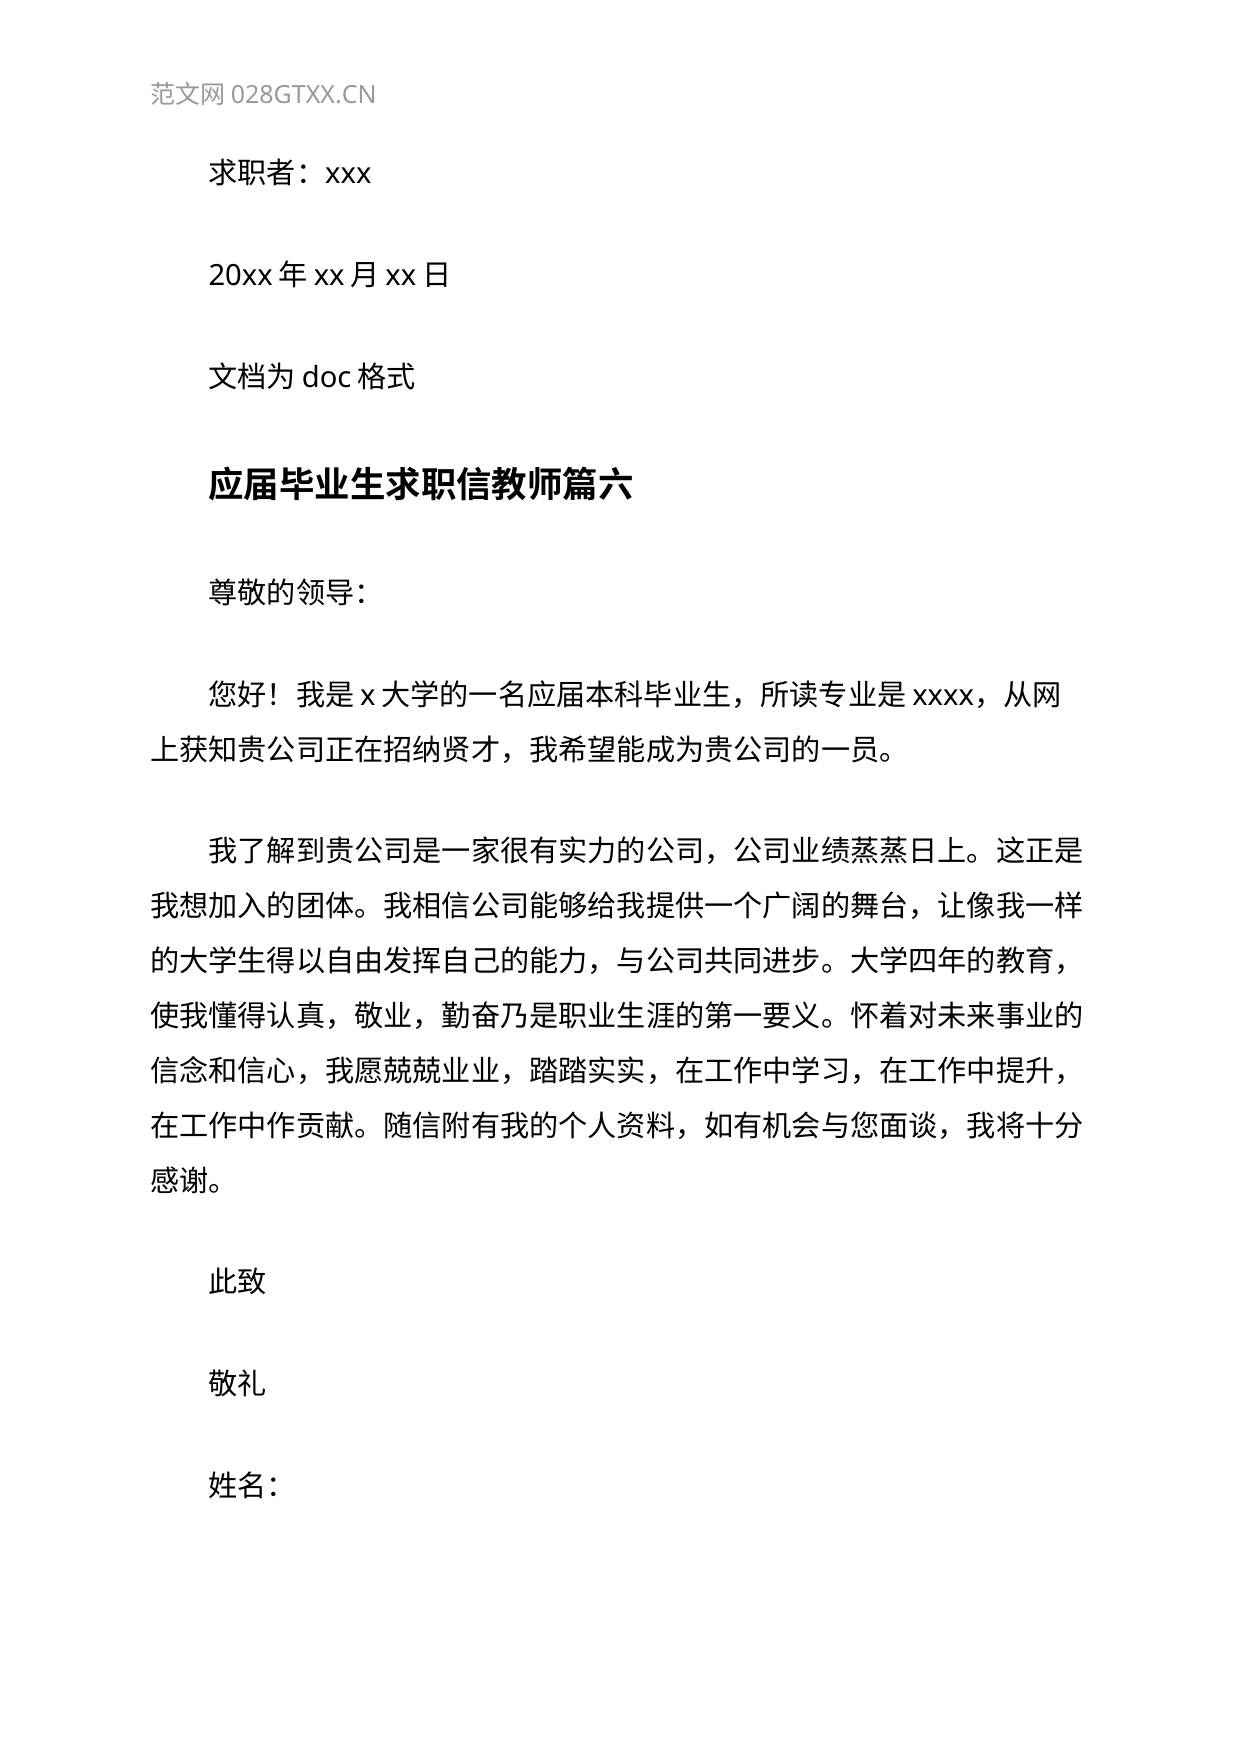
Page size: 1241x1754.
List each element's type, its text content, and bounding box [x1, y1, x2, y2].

text 我了解到贵公司是一家很有实力的公司，公司业绩蒸蒸日上。这正是我想加入的团体。我相信公司能够给我提供一个广阔的舞台，让像我一样的大学生得以自由发挥自己的能力，与公司共同进步。大学四年的教育，使我懂得认真，敬业，勤奋乃是职业生涯的第一要义。怀着对未来事业的信念和信心，我愿兢兢业业，踏踏实实，在工作中学习，在工作中提升，在工作中作贡献。随信附有我的个人资料，如有机会与您面谈，我将十分感谢。 [150, 828, 1090, 1199]
text 求职者：xxx [150, 150, 1090, 192]
text 此致 [150, 1259, 1090, 1301]
text 您好！我是x大学的一名应届本科毕业生，所读专业是xxxx，从网上获知贵公司正在招纳贤才，我希望能成为贵公司的一员。 [150, 671, 1090, 768]
text 姓名： [150, 1463, 1090, 1505]
text 尊敬的领导： [150, 569, 1090, 612]
text 文档为doc格式 [150, 354, 1090, 396]
text 20xx年xx月xx日 [150, 252, 1090, 294]
text 应届毕业生求职信教师篇六 [150, 456, 1090, 507]
text 敬礼 [150, 1361, 1090, 1403]
